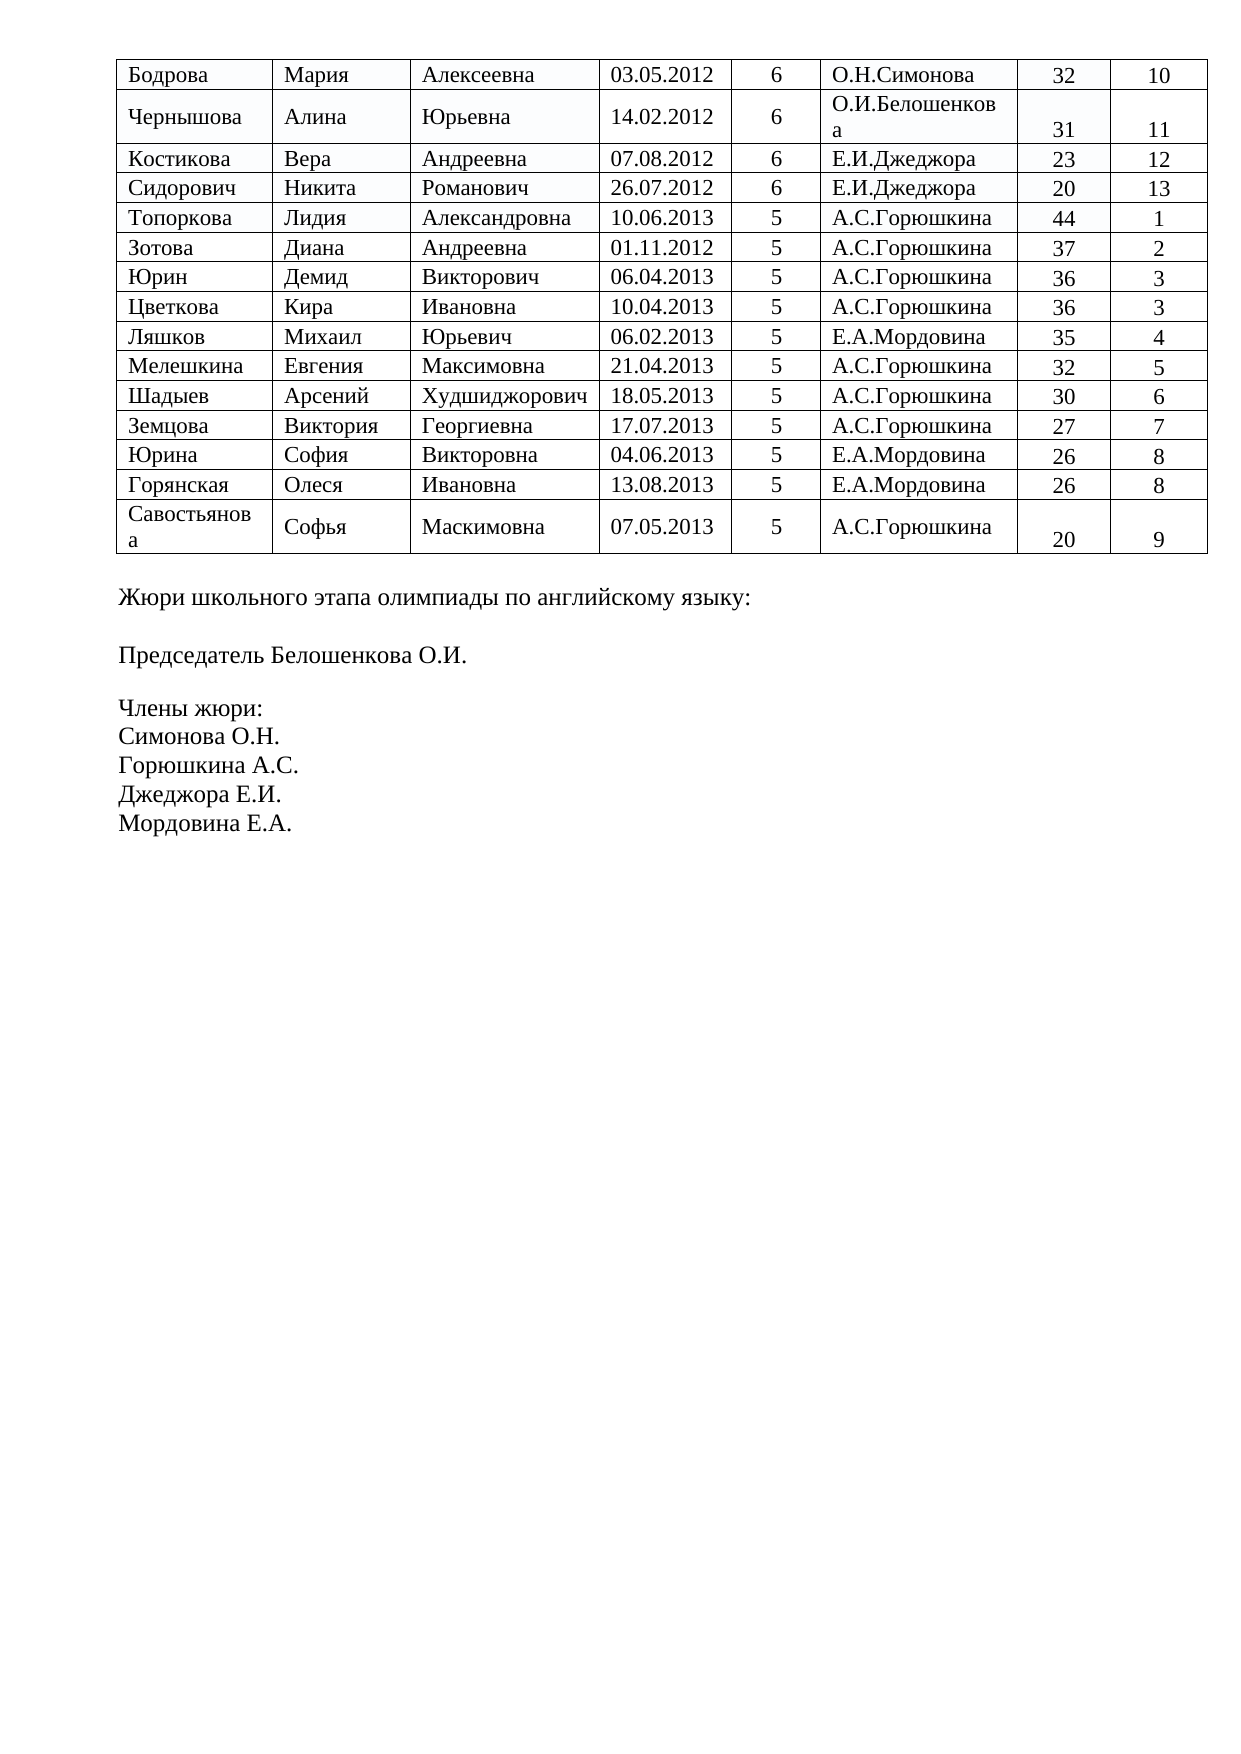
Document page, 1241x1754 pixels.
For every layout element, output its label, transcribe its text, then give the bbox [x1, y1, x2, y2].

table_cell 44 [1018, 203, 1110, 232]
table_cell Евгения [273, 351, 410, 380]
table_cell 5 [732, 470, 820, 499]
table_cell Е.А.Мордовина [821, 322, 1017, 350]
table_cell О.И.Белошенкова [821, 90, 1017, 142]
text Симонова О.Н. [118, 721, 1152, 750]
table_cell Вера [273, 144, 410, 172]
table_cell 18.05.2013 [600, 381, 731, 410]
table_cell Викторовна [411, 440, 599, 469]
table_cell Шадыев [117, 381, 272, 410]
table_cell 6 [732, 90, 820, 142]
table_cell Юрьевич [411, 322, 599, 350]
table_cell Никита [273, 173, 410, 202]
table_cell 03.05.2012 [600, 60, 731, 89]
table_cell А.С.Горюшкина [821, 203, 1017, 232]
table_cell Юрьевна [411, 90, 599, 142]
table_cell 07.05.2013 [600, 500, 731, 552]
table_cell Андреевна [411, 144, 599, 172]
table_cell Софья [273, 500, 410, 552]
table_cell Е.И.Джеджора [821, 144, 1017, 172]
table_cell Алексеевна [411, 60, 599, 89]
table_cell Ивановна [411, 470, 599, 499]
table_cell 32 [1018, 351, 1110, 380]
table_cell София [273, 440, 410, 469]
table_cell Демид [273, 262, 410, 291]
table_cell 11 [1111, 90, 1207, 142]
text Джеджора Е.И. [118, 779, 1152, 808]
table_cell А.С.Горюшкина [821, 233, 1017, 261]
table_cell Диана [273, 233, 410, 261]
table_cell Цветкова [117, 292, 272, 321]
table_cell 5 [732, 233, 820, 261]
table_cell 07.08.2012 [600, 144, 731, 172]
table_cell Мария [273, 60, 410, 89]
table_cell 27 [1018, 411, 1110, 439]
table_cell Андреевна [411, 233, 599, 261]
table_cell Ивановна [411, 292, 599, 321]
table_cell Михаил [273, 322, 410, 350]
table_cell Чернышова [117, 90, 272, 142]
table_cell 37 [1018, 233, 1110, 261]
table_cell Топоркова [117, 203, 272, 232]
table_cell 10.06.2013 [600, 203, 731, 232]
table_cell Юрин [117, 262, 272, 291]
text Горюшкина А.С. [118, 750, 1152, 779]
table_cell Максимовна [411, 351, 599, 380]
text Председатель Белошенкова О.И. [118, 640, 1152, 668]
table_cell 31 [1018, 90, 1110, 142]
table_cell Худшиджорович [411, 381, 599, 410]
table_cell 3 [1111, 292, 1207, 321]
table_cell 35 [1018, 322, 1110, 350]
table_cell А.С.Горюшкина [821, 262, 1017, 291]
table_cell 14.02.2012 [600, 90, 731, 142]
table_cell 6 [732, 60, 820, 89]
table_cell Кира [273, 292, 410, 321]
table_cell 10 [1111, 60, 1207, 89]
table_cell 13.08.2013 [600, 470, 731, 499]
table_cell 12 [1111, 144, 1207, 172]
table_cell 5 [1111, 351, 1207, 380]
table_cell Алина [273, 90, 410, 142]
table_cell 8 [1111, 440, 1207, 469]
table_cell Романович [411, 173, 599, 202]
table_cell 10.04.2013 [600, 292, 731, 321]
table_cell 04.06.2013 [600, 440, 731, 469]
table_cell 06.02.2013 [600, 322, 731, 350]
table_cell 32 [1018, 60, 1110, 89]
table_cell Александровна [411, 203, 599, 232]
table_cell А.С.Горюшкина [821, 411, 1017, 439]
table_cell 8 [1111, 470, 1207, 499]
table_cell Е.А.Мордовина [821, 440, 1017, 469]
table_cell Юрина [117, 440, 272, 469]
table_cell Георгиевна [411, 411, 599, 439]
table_cell 06.04.2013 [600, 262, 731, 291]
text Члены жюри: [118, 693, 1152, 721]
table_cell А.С.Горюшкина [821, 351, 1017, 380]
table_cell 5 [732, 322, 820, 350]
table_cell 6 [732, 144, 820, 172]
table_cell 9 [1111, 500, 1207, 552]
table_cell Е.А.Мордовина [821, 470, 1017, 499]
table_cell 30 [1018, 381, 1110, 410]
table_cell 13 [1111, 173, 1207, 202]
table_cell 2 [1111, 233, 1207, 261]
table_cell 7 [1111, 411, 1207, 439]
table_cell Костикова [117, 144, 272, 172]
table_cell 26.07.2012 [600, 173, 731, 202]
table_cell Лидия [273, 203, 410, 232]
table_cell 23 [1018, 144, 1110, 172]
table_cell Мелешкина [117, 351, 272, 380]
table_cell Арсений [273, 381, 410, 410]
table_cell 20 [1018, 173, 1110, 202]
table_cell 36 [1018, 292, 1110, 321]
table_cell А.С.Горюшкина [821, 292, 1017, 321]
table_cell 20 [1018, 500, 1110, 552]
table_cell Земцова [117, 411, 272, 439]
table_cell 5 [732, 351, 820, 380]
table_cell Виктория [273, 411, 410, 439]
table_cell 5 [732, 203, 820, 232]
table_cell 36 [1018, 262, 1110, 291]
table_cell 5 [732, 262, 820, 291]
table_cell Е.И.Джеджора [821, 173, 1017, 202]
table_cell 5 [732, 440, 820, 469]
table_cell 01.11.2012 [600, 233, 731, 261]
table_cell Сидорович [117, 173, 272, 202]
table_cell 6 [732, 173, 820, 202]
table_cell Викторович [411, 262, 599, 291]
table_cell О.Н.Симонова [821, 60, 1017, 89]
table_cell А.С.Горюшкина [821, 500, 1017, 552]
table_cell 5 [732, 381, 820, 410]
table_cell Савостьянова [117, 500, 272, 552]
table_cell 5 [732, 500, 820, 552]
table_cell 1 [1111, 203, 1207, 232]
table_cell 17.07.2013 [600, 411, 731, 439]
text Мордовина Е.А. [118, 808, 1152, 836]
table_cell 21.04.2013 [600, 351, 731, 380]
text Жюри школьного этапа олимпиады по английскому языку: [118, 582, 1152, 611]
table_cell 4 [1111, 322, 1207, 350]
table_cell 3 [1111, 262, 1207, 291]
table_cell 6 [1111, 381, 1207, 410]
table_cell Горянская [117, 470, 272, 499]
table_cell Бодрова [117, 60, 272, 89]
table_cell Ляшков [117, 322, 272, 350]
table_cell Олеся [273, 470, 410, 499]
table_cell Маскимовна [411, 500, 599, 552]
table_cell 26 [1018, 470, 1110, 499]
table_cell 26 [1018, 440, 1110, 469]
table_cell А.С.Горюшкина [821, 381, 1017, 410]
table_cell 5 [732, 292, 820, 321]
table_cell 5 [732, 411, 820, 439]
table_cell Зотова [117, 233, 272, 261]
